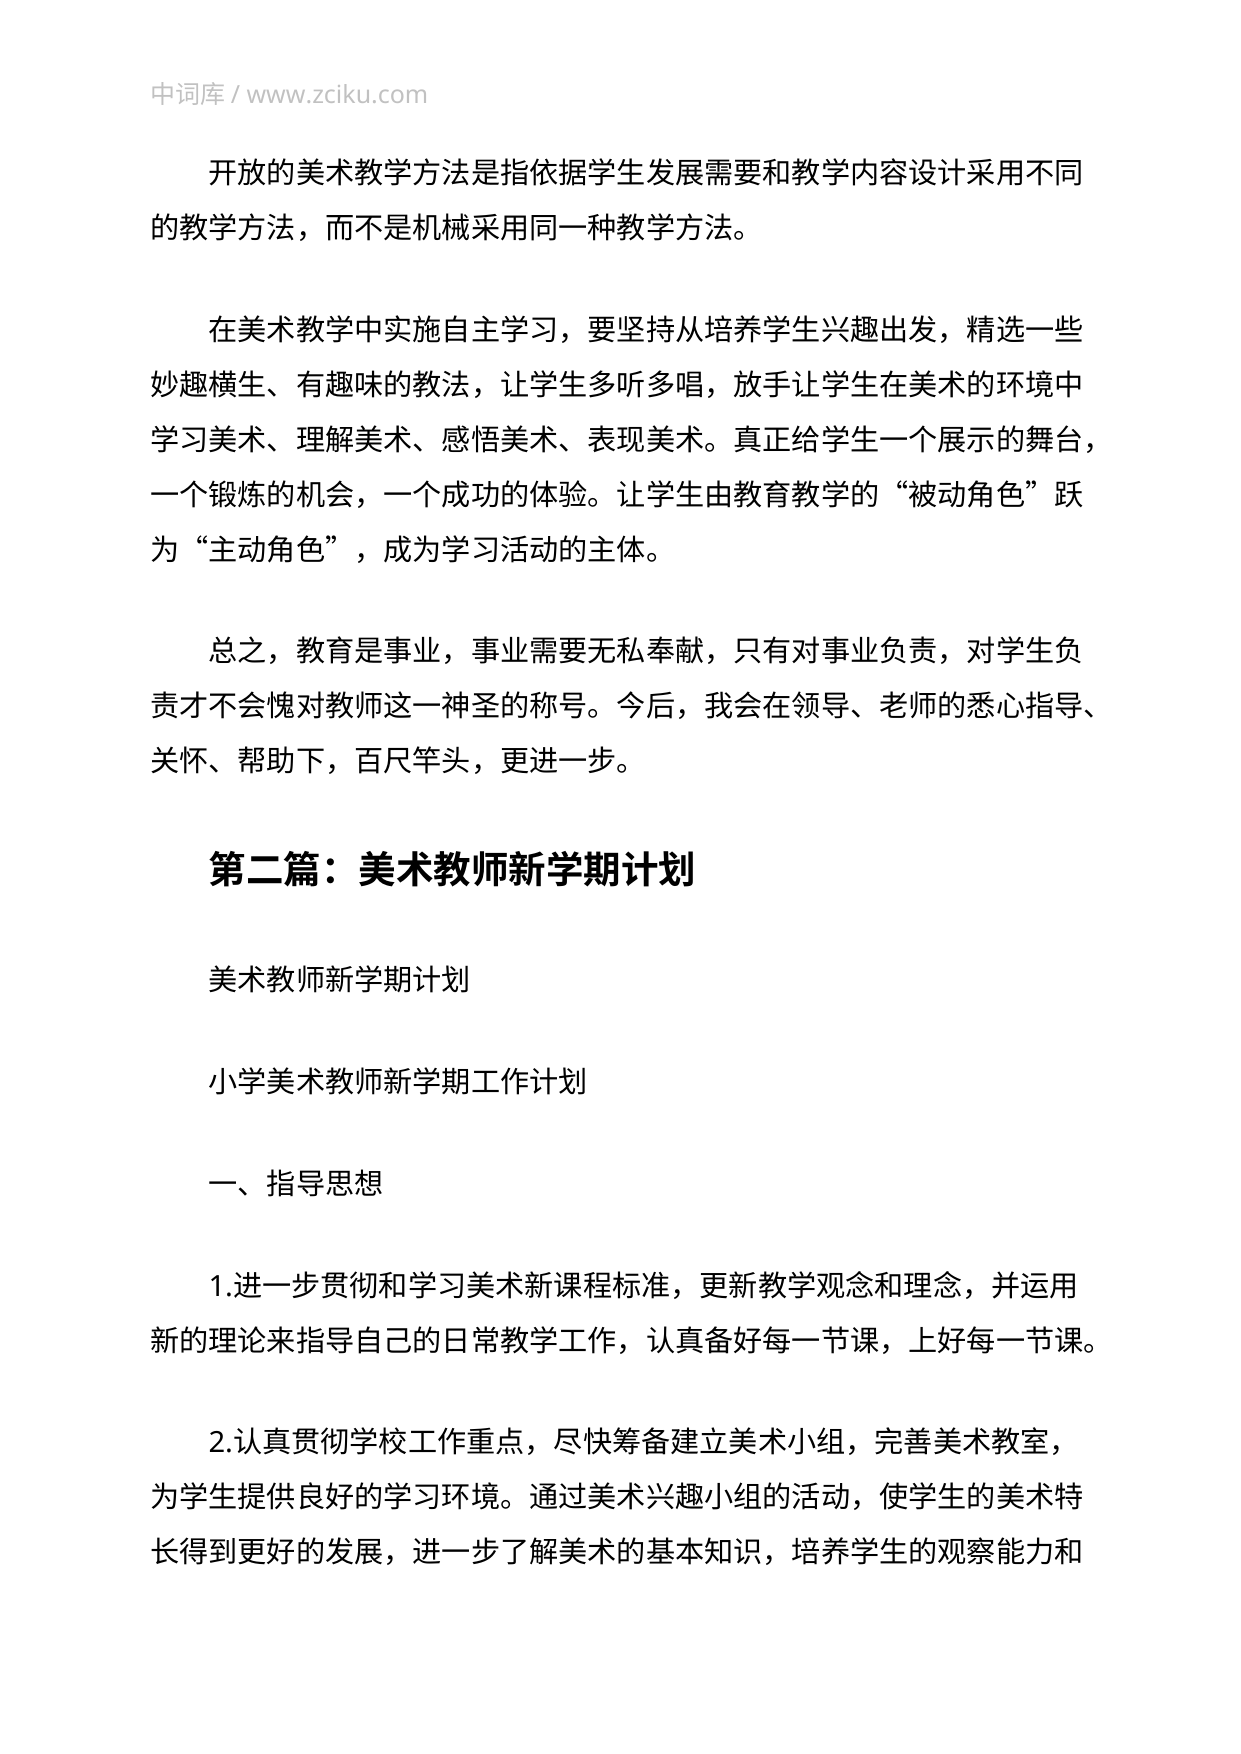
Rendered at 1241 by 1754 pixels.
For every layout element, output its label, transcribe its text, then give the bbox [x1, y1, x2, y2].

text 在美术教学中实施自主学习，要坚持从培养学生兴趣出发，精选一些妙趣横生、有趣味的教法，让学生多听多唱，放手让学生在美术的环境中学习美术、理解美术、感悟美术、表现美术。真正给学生一个展示的舞台，一个锻炼的机会，一个成功的体验。让学生由教育教学的“被动角色”跃为“主动角色”，成为学习活动的主体。 [150, 307, 1090, 568]
text 美术教师新学期计划 [150, 957, 1090, 999]
text 小学美术教师新学期工作计划 [150, 1059, 1090, 1101]
text 1.进一步贯彻和学习美术新课程标准，更新教学观念和理念，并运用新的理论来指导自己的日常教学工作，认真备好每一节课，上好每一节课。 [150, 1262, 1090, 1359]
text 开放的美术教学方法是指依据学生发展需要和教学内容设计采用不同的教学方法，而不是机械采用同一种教学方法。 [150, 150, 1090, 247]
text 第二篇：美术教师新学期计划 [150, 839, 1090, 894]
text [150, 1419, 1090, 1571]
text 总之，教育是事业，事业需要无私奉献，只有对事业负责，对学生负责才不会愧对教师这一神圣的称号。今后，我会在领导、老师的悉心指导、关怀、帮助下，百尺竿头，更进一步。 [150, 628, 1090, 780]
text 一、指导思想 [150, 1161, 1090, 1203]
